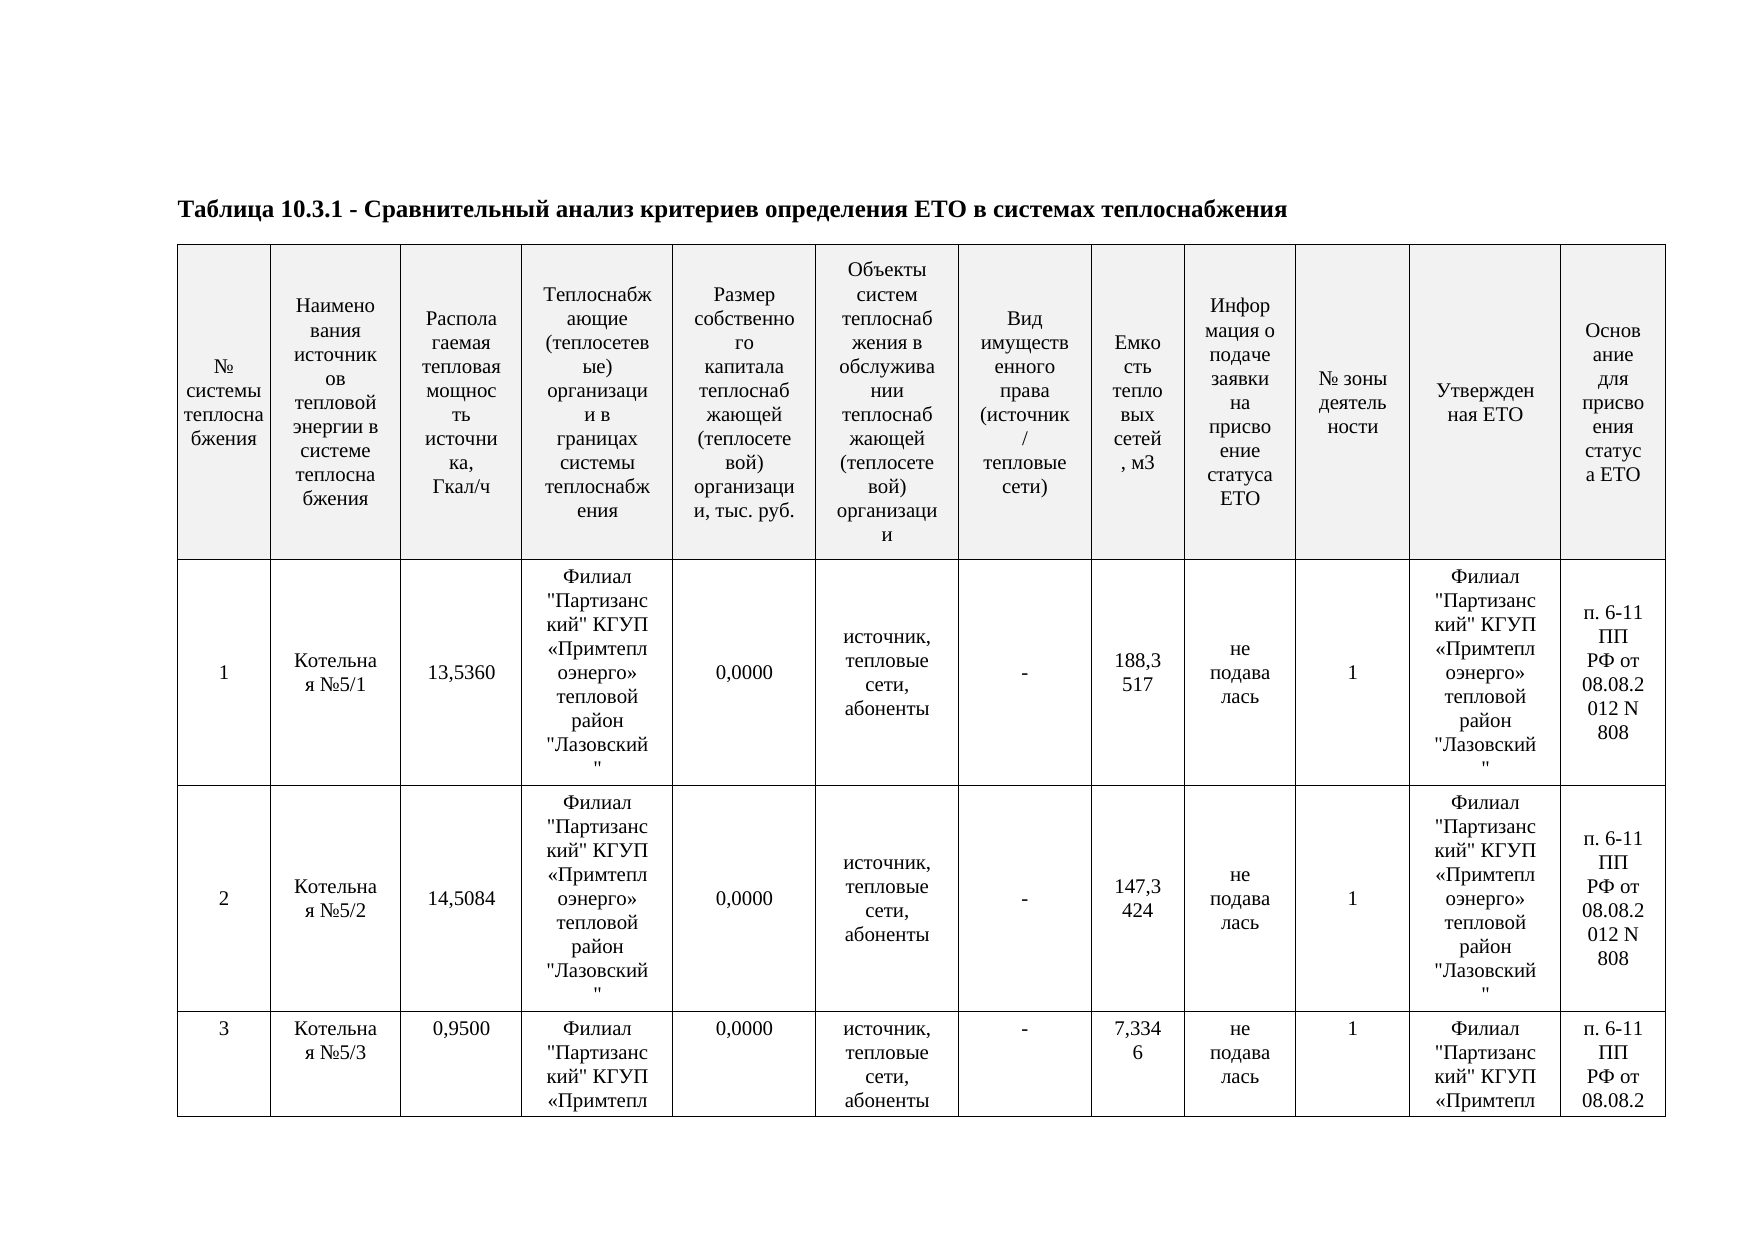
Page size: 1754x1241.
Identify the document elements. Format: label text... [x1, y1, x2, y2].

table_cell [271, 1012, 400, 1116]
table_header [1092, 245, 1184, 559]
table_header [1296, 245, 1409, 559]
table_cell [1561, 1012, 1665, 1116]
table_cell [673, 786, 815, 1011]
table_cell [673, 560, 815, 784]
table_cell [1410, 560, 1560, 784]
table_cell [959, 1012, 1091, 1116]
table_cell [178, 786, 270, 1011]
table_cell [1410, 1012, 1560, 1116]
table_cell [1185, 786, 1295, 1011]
text Таблица 10.3.1 - Сравнительный анализ критериев определения ЕТО в системах теплоснабжения [177, 194, 1665, 223]
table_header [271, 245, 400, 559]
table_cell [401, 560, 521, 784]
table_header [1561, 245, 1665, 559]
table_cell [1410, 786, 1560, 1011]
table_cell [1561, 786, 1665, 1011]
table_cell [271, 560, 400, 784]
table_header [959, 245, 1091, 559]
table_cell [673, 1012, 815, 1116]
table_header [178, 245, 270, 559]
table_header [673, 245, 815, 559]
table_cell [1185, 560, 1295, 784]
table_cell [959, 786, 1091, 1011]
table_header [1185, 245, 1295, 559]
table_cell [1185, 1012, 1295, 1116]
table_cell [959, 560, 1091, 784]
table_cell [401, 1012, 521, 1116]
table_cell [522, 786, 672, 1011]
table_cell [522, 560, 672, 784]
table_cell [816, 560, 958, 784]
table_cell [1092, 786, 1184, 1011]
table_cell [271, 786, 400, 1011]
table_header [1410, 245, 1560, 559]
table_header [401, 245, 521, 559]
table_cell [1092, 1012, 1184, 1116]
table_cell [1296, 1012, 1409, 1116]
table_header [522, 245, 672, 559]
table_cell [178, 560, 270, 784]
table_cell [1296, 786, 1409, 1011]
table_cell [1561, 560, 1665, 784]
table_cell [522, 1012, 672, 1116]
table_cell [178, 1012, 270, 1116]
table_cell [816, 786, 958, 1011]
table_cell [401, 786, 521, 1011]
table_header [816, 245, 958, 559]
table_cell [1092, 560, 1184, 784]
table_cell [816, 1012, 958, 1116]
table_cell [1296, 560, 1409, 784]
